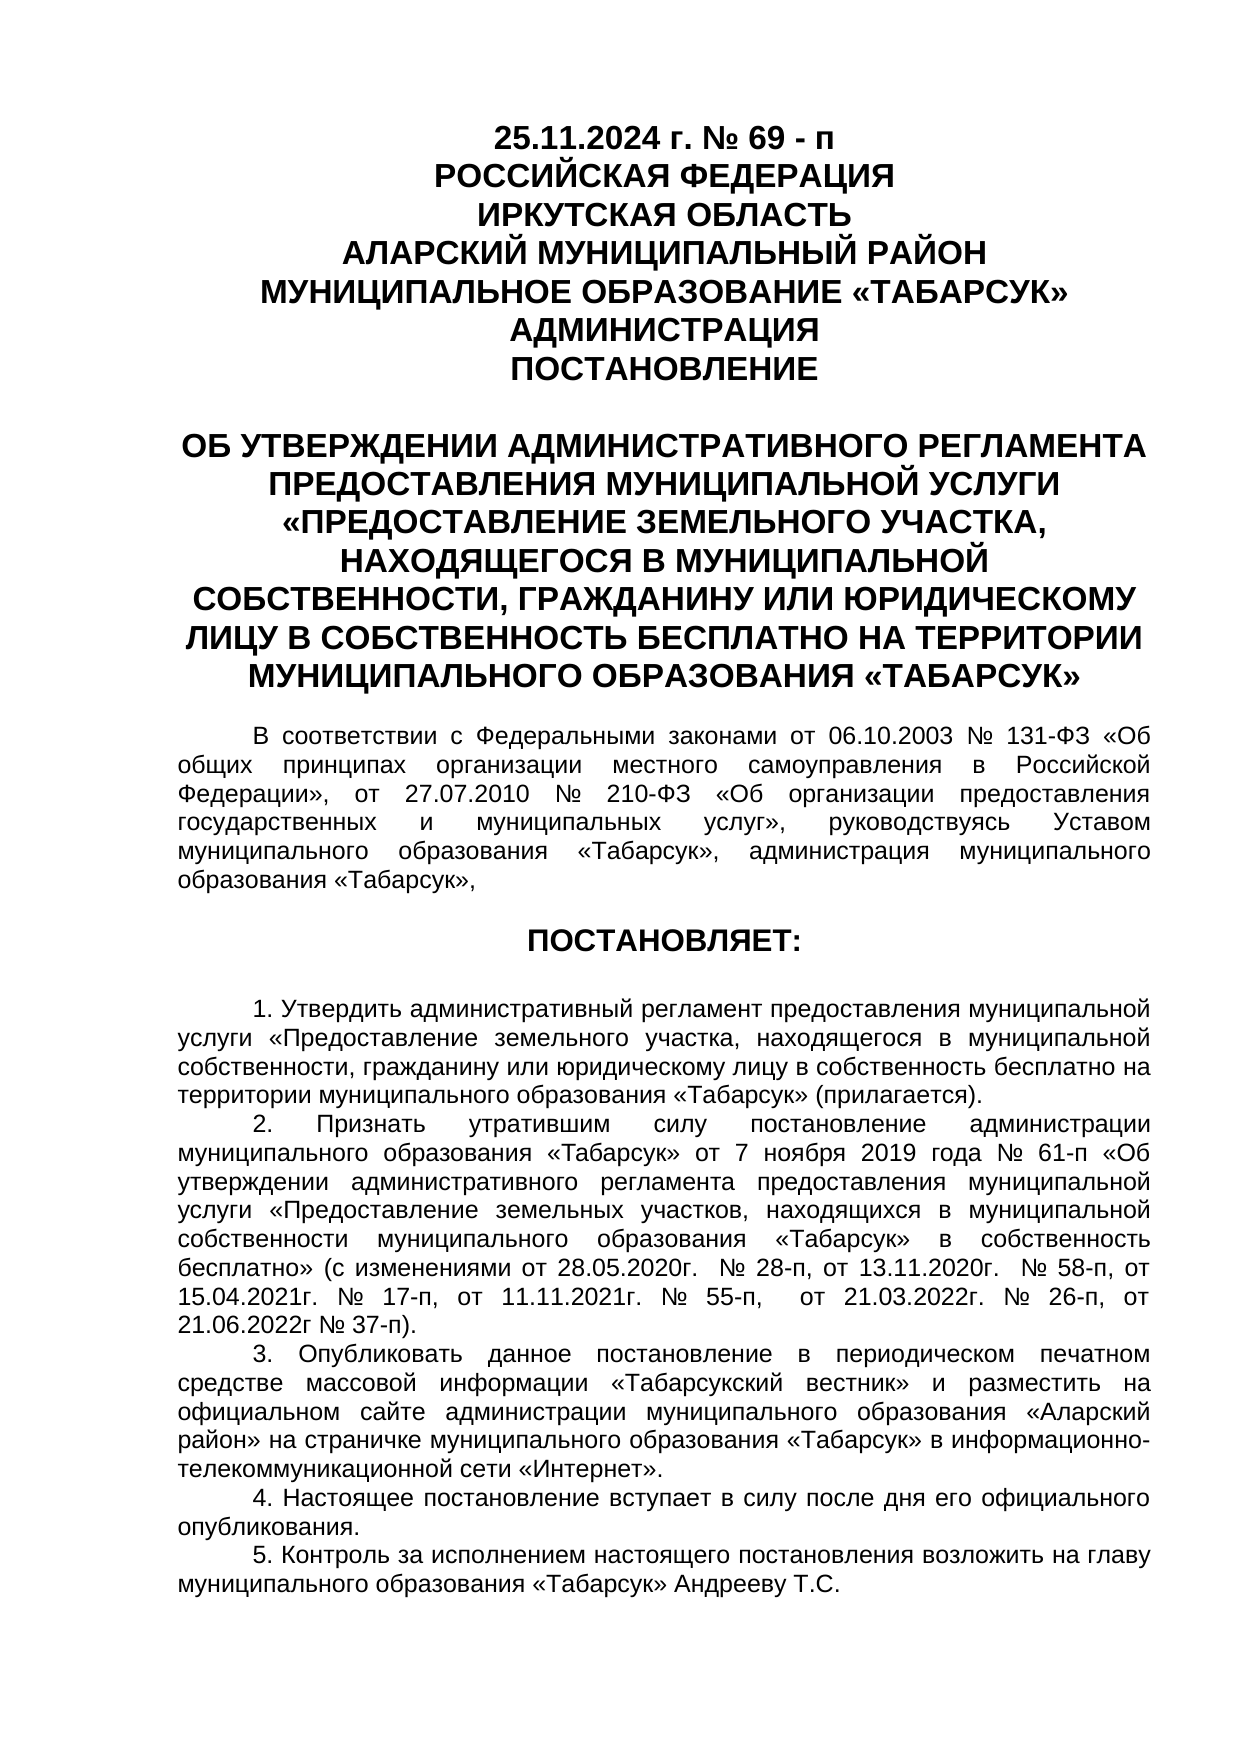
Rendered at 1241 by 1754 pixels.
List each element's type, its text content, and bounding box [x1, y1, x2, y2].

text ИРКУТСКАЯ ОБЛАСТЬ [177, 195, 1152, 233]
text ОБ УТВЕРЖДЕНИИ АДМИНИСТРАТИВНОГО РЕГЛАМЕНТА ПРЕДОСТАВЛЕНИЯ МУНИЦИПАЛЬНОЙ УСЛУГИ «ПРЕДОСТАВЛЕНИЕ ЗЕМЕЛЬНОГО УЧАСТКА, НАХОДЯЩЕГОСЯ В МУНИЦИПАЛЬНОЙ СОБСТВЕННОСТИ, ГРАЖДАНИНУ ИЛИ ЮРИДИЧЕСКОМУ ЛИЦУ В СОБСТВЕННОСТЬ БЕСПЛАТНО НА ТЕРРИТОРИИ МУНИЦИПАЛЬНОГО ОБРАЗОВАНИЯ «ТАБАРСУК» [177, 426, 1152, 695]
text ПОСТАНОВЛЯЕТ: [177, 922, 1152, 958]
text 3. Опубликовать данное постановление в периодическом печатном средстве массовой информации «Табарсукский вестник» и разместить на официальном сайте администрации муниципального образования «Аларский район» на страничке муниципального образования «Табарсук» в информационно-телекоммуникационной сети «Интернет». [177, 1339, 1152, 1483]
text МУНИЦИПАЛЬНОЕ ОБРАЗОВАНИЕ «ТАБАРСУК» [177, 272, 1152, 310]
text АДМИНИСТРАЦИЯ [177, 310, 1152, 349]
text 2. Признать утратившим силу постановление администрации муниципального образования «Табарсук» от 7 ноября 2019 года № 61-п «Об утверждении административного регламента предоставления муниципальной услуги «Предоставление земельных участков, находящихся в муниципальной собственности муниципального образования «Табарсук» в собственность бесплатно» (с изменениями от 28.05.2020г. № 28-п, от 13.11.2020г. № 58-п, от 15.04.2021г. № 17-п, от 11.11.2021г. № 55-п, от 21.03.2022г. № 26-п, от 21.06.2022г № 37-п). [177, 1109, 1152, 1339]
text АЛАРСКИЙ МУНИЦИПАЛЬНЫЙ РАЙОН [177, 233, 1152, 272]
text 5. Контроль за исполнением настоящего постановления возложить на главу муниципального образования «Табарсук» Андрееву Т.С. [177, 1540, 1152, 1598]
text 25.11.2024 г. № 69 - п [177, 118, 1152, 157]
text 1. Утвердить административный регламент предоставления муниципальной услуги «Предоставление земельного участка, находящегося в муниципальной собственности, гражданину или юридическому лицу в собственность бесплатно на территории муниципального образования «Табарсук» (прилагается). [177, 994, 1152, 1109]
text В соответствии с Федеральными законами от 06.10.2003 № 131-ФЗ «Об общих принципах организации местного самоуправления в Российской Федерации», от 27.07.2010 № 210-ФЗ «Об организации предоставления государственных и муниципальных услуг», руководствуясь Уставом муниципального образования «Табарсук», администрация муниципального образования «Табарсук», [177, 721, 1152, 893]
text 4. Настоящее постановление вступает в силу после дня его официального опубликования. [177, 1483, 1152, 1540]
text РОССИЙСКАЯ ФЕДЕРАЦИЯ [177, 157, 1152, 195]
text ПОСТАНОВЛЕНИЕ [177, 349, 1152, 387]
